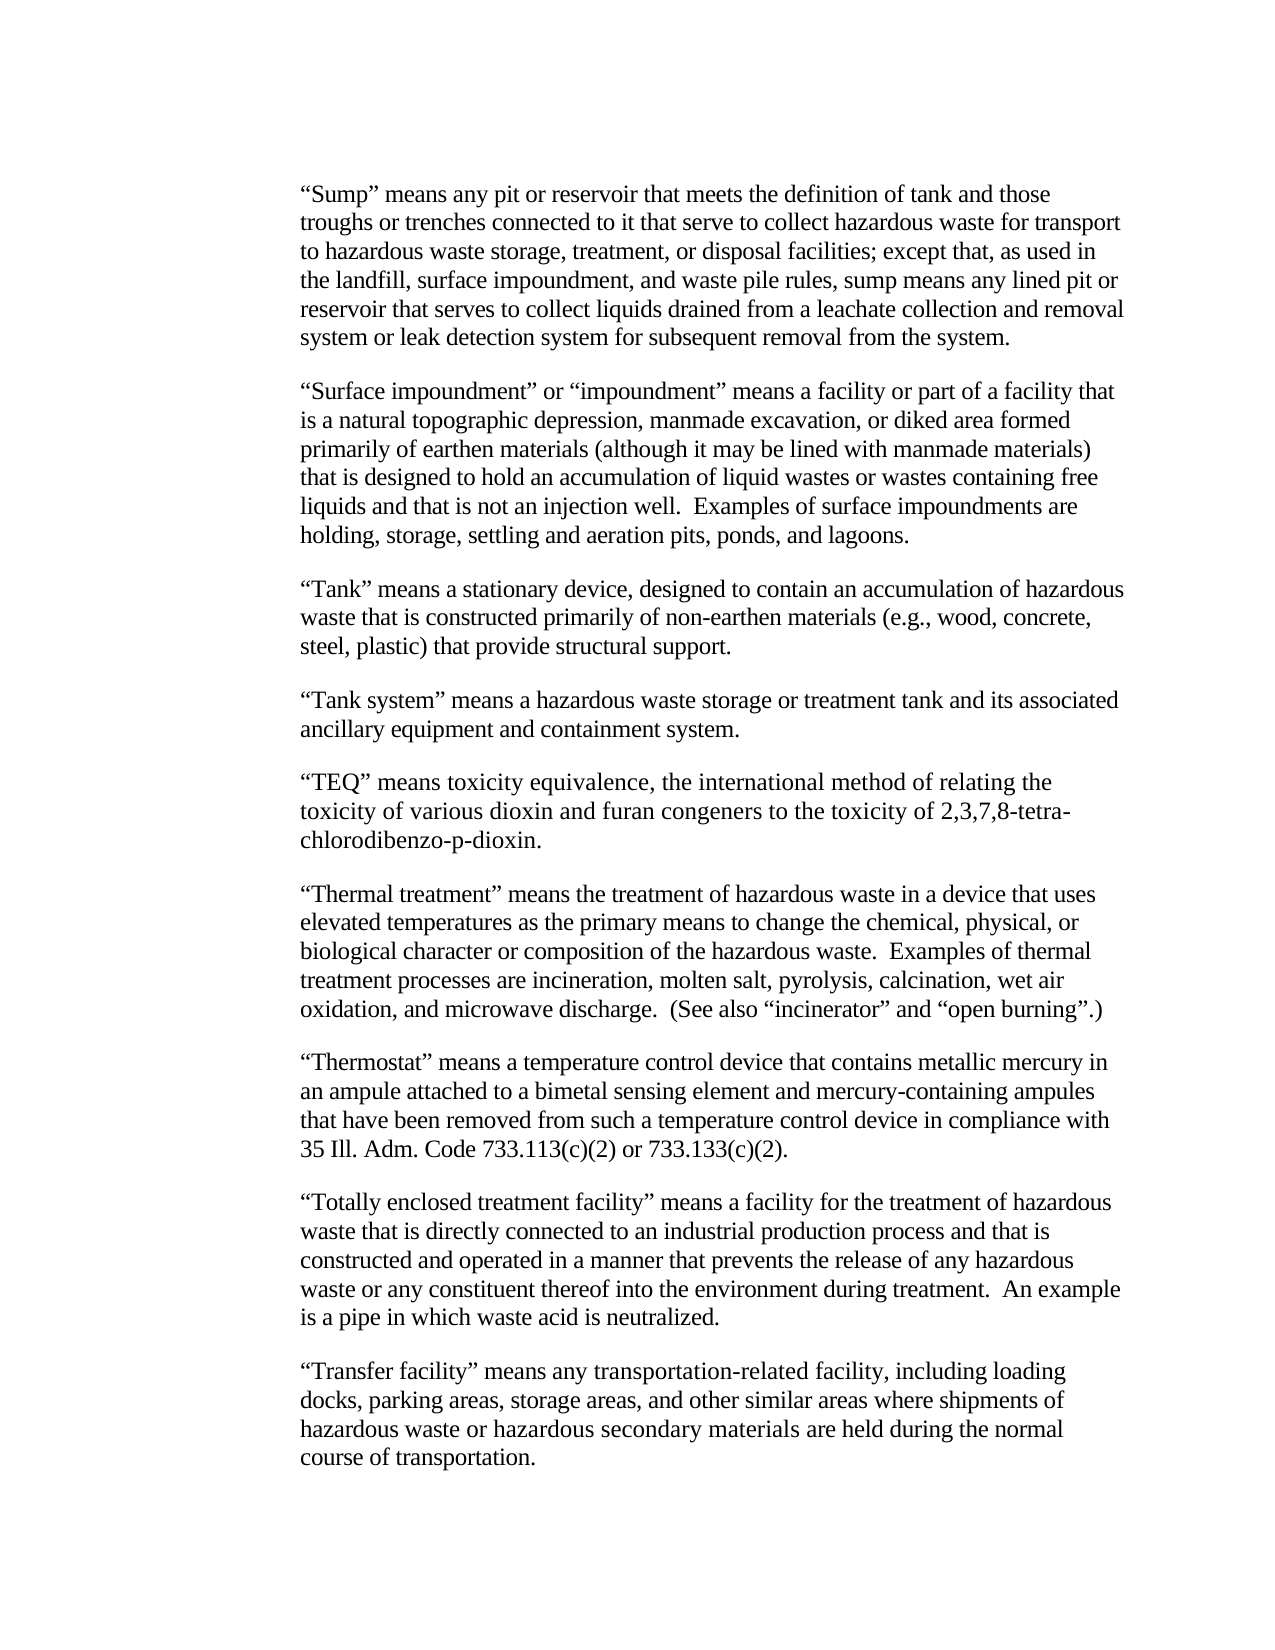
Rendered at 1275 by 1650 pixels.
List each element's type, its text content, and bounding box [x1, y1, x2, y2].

text “Surface impoundment” or “impoundment” means a facility or part of a facility that is a natural topographic depression, manmade excavation, or diked area formed primarily of earthen materials (although it may be lined with manmade materials) that is designed to hold an accumulation of liquid wastes or wastes containing free liquids and that is not an injection well. Examples of surface impoundments are holding, storage, settling and aeration pits, ponds, and lagoons. [300, 376, 1125, 549]
text “Transfer facility” means any transportation-related facility, including loading docks, parking areas, storage areas, and other similar areas where shipments of hazardous waste or hazardous secondary materials are held during the normal course of transportation. [300, 1356, 1125, 1471]
text “Thermostat” means a temperature control device that contains metallic mercury in an ampule attached to a bimetal sensing element and mercury-containing ampules that have been removed from such a temperature control device in compliance with 35 Ill. Adm. Code 733.113(c)(2) or 733.133(c)(2). [300, 1047, 1125, 1162]
text “Tank system” means a hazardous waste storage or treatment tank and its associated ancillary equipment and containment system. [300, 685, 1125, 742]
text “Thermal treatment” means the treatment of hazardous waste in a device that uses elevated temperatures as the primary means to change the chemical, physical, or biological character or composition of the hazardous waste. Examples of thermal treatment processes are incineration, molten salt, pyrolysis, calcination, wet air oxidation, and microwave discharge. (See also “incinerator” and “open burning”.) [300, 879, 1125, 1022]
text “Sump” means any pit or reservoir that meets the definition of tank and those troughs or trenches connected to it that serve to collect hazardous waste for transport to hazardous waste storage, treatment, or disposal facilities; except that, as used in the landfill, surface impoundment, and waste pile rules, sump means any lined pit or reservoir that serves to collect liquids drained from a leachate collection and removal system or leak detection system for subsequent removal from the system. [300, 179, 1125, 351]
text “TEQ” means toxicity equivalence, the international method of relating the toxicity of various dioxin and furan congeners to the toxicity of 2,3,7,8-tetrachlorodibenzo-p-dioxin. [300, 767, 1125, 854]
text “Totally enclosed treatment facility” means a facility for the treatment of hazardous waste that is directly connected to an industrial production process and that is constructed and operated in a manner that prevents the release of any hazardous waste or any constituent thereof into the environment during treatment. An example is a pipe in which waste acid is neutralized. [300, 1187, 1125, 1331]
text “Tank” means a stationary device, designed to contain an accumulation of hazardous waste that is constructed primarily of non-earthen materials (e.g., wood, concrete, steel, plastic) that provide structural support. [300, 574, 1125, 660]
